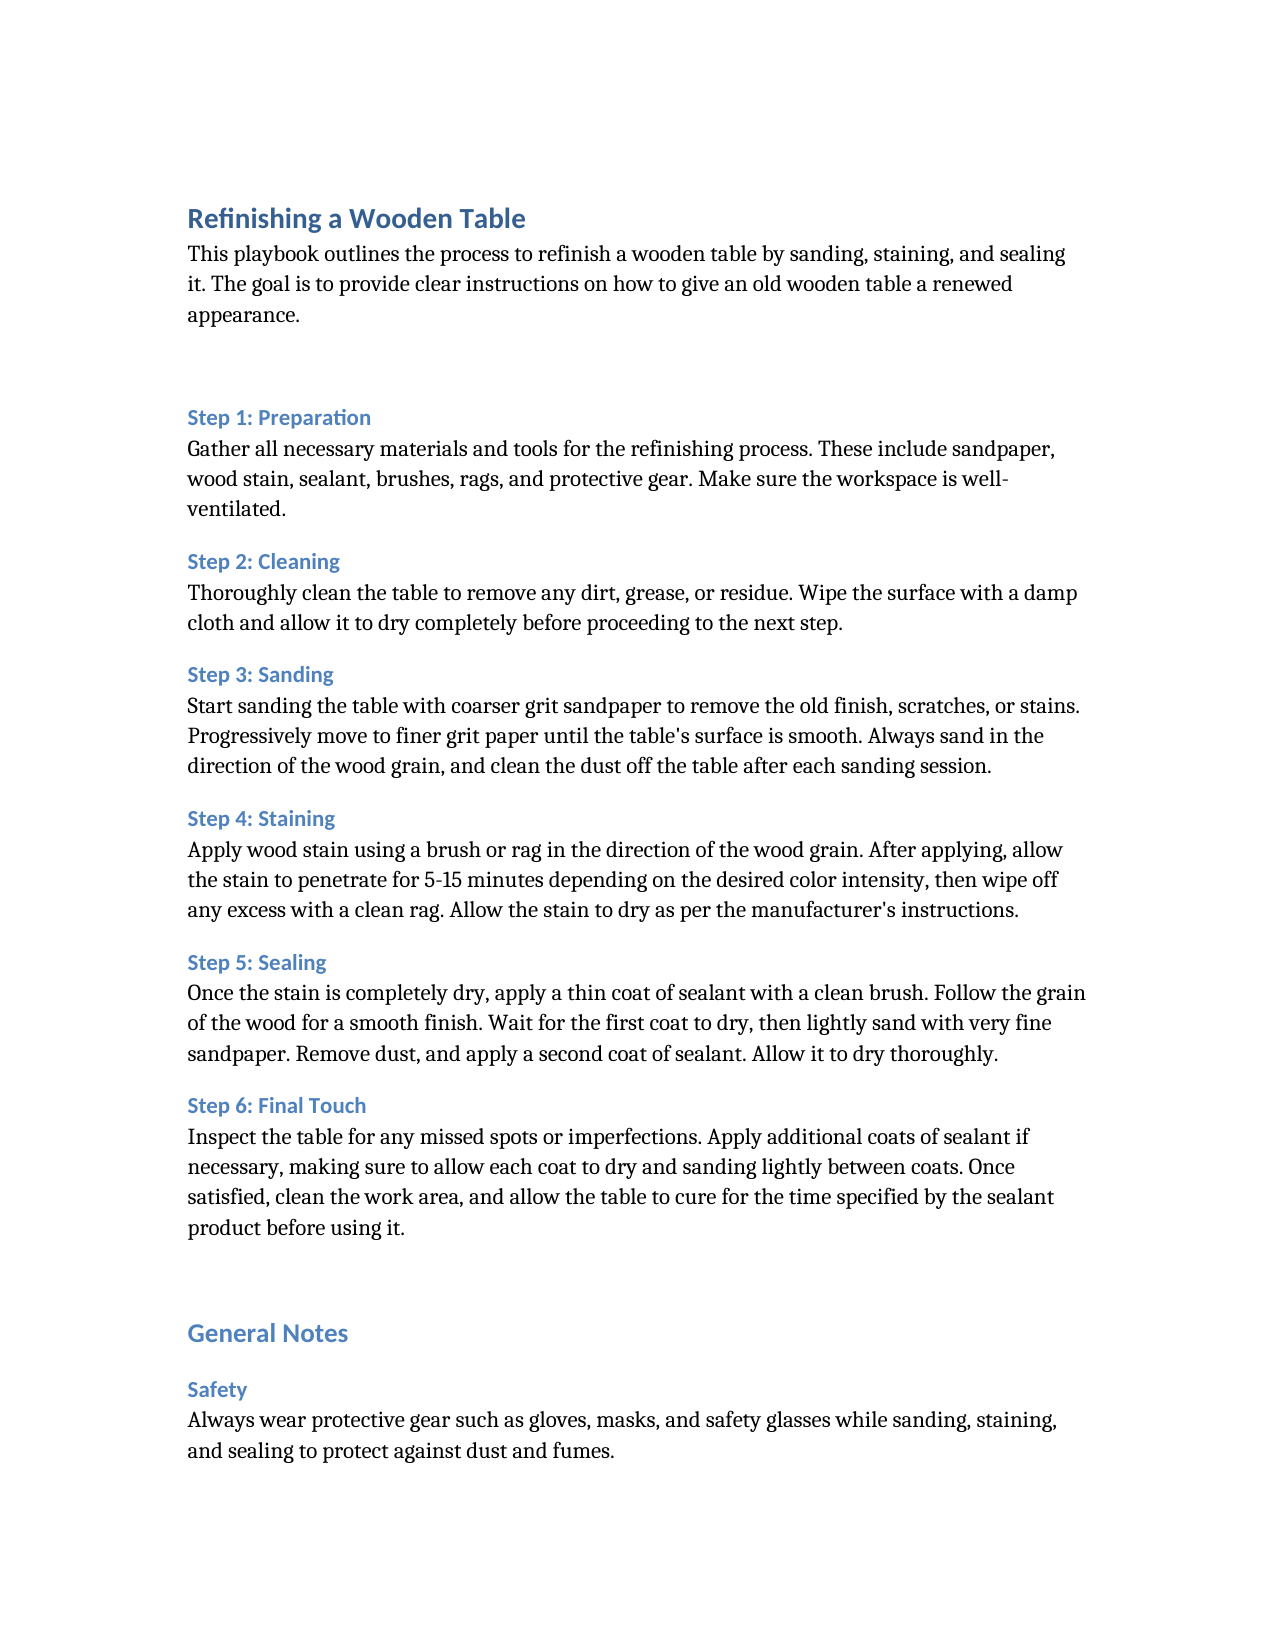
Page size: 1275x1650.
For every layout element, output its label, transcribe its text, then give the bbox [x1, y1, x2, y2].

subtitle Step 5: Sealing [187, 948, 1087, 976]
text Apply wood stain using a brush or rag in the direction of the wood grain. After applying, allow the stain to penetrate for 5-15 minutes depending on the desired color intensity, then wipe off any excess with a clean rag. Allow the stain to dry as per the manufacturer's instructions. [187, 836, 1087, 923]
subtitle Refinishing a Wooden Table [187, 200, 1087, 236]
text This playbook outlines the process to refinish a wooden table by sanding, staining, and sealing it. The goal is to provide clear instructions on how to give an old wooden table a renewed appearance. [187, 241, 1087, 328]
subtitle Safety [187, 1375, 1087, 1403]
subtitle Step 6: Final Touch [187, 1091, 1087, 1119]
text Once the stain is completely dry, apply a thin coat of sealant with a clean brush. Follow the grain of the wood for a smooth finish. Wait for the first coat to dry, then lightly sand with very fine sandpaper. Remove dust, and apply a second coat of sealant. Allow it to dry thoroughly. [187, 980, 1087, 1067]
text Start sanding the table with coarser grit sandpaper to remove the old finish, scratches, or stains. Progressively move to finer grit paper until the table's surface is smooth. Always sand in the direction of the wood grain, and clean the dust off the table after each sanding session. [187, 693, 1087, 779]
text Always wear protective gear such as gloves, masks, and safety glasses while sanding, staining, and sealing to protect against dust and fumes. [187, 1407, 1087, 1464]
subtitle Step 2: Cleaning [187, 547, 1087, 575]
subtitle General Notes [187, 1316, 1087, 1349]
text Gather all necessary materials and tools for the refinishing process. These include sandpaper, wood stain, sealant, brushes, rags, and protective gear. Make sure the workspace is well-ventilated. [187, 436, 1087, 522]
subtitle Step 1: Preparation [187, 403, 1087, 431]
subtitle Step 4: Staining [187, 804, 1087, 832]
text Thoroughly clean the table to remove any dirt, grease, or residue. Wipe the surface with a damp cloth and allow it to dry completely before proceeding to the next step. [187, 579, 1087, 636]
subtitle Step 3: Sanding [187, 661, 1087, 688]
text Inspect the table for any missed spots or imperfections. Apply additional coats of sealant if necessary, making sure to allow each coat to dry and sanding lightly between coats. Once satisfied, clean the work area, and allow the table to cure for the time specified by the sealant product before using it. [187, 1124, 1087, 1241]
